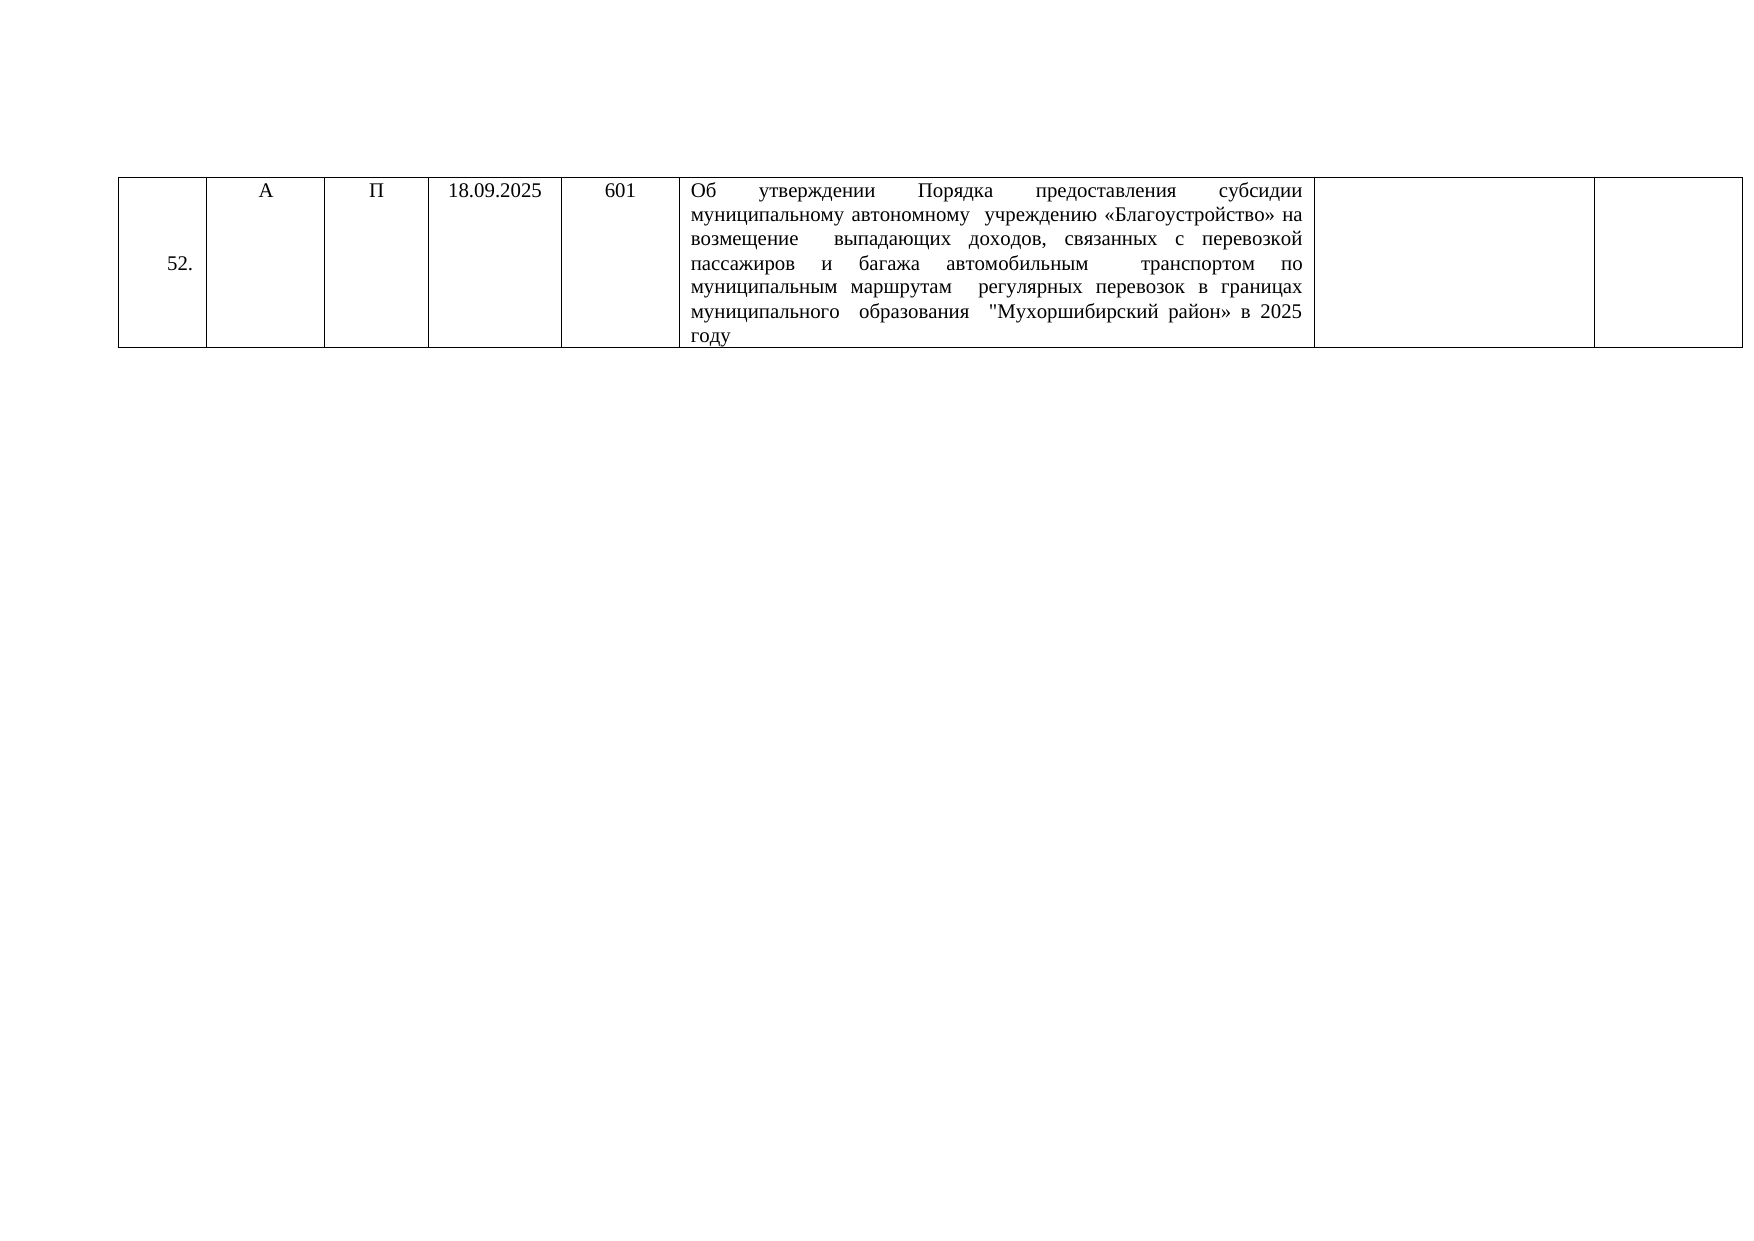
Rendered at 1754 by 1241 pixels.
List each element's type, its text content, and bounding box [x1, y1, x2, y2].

table_cell [1595, 178, 1742, 347]
table_cell 18.09.2025 [429, 178, 561, 347]
table_cell Об утверждении Порядка предоставления субсидии муниципальному автономному учреждению «Благоустройство» на возмещение выпадающих доходов, связанных с перевозкой пассажиров и багажа автомобильным транспортом по муниципальным маршрутам регулярных перевозок в границах муниципального образования "Мухоршибирский район» в 2025 году [680, 178, 1314, 347]
table_cell А [207, 178, 324, 347]
table_cell [119, 178, 206, 347]
table_cell [1315, 178, 1594, 347]
table_cell П [325, 178, 428, 347]
table_cell 601 [562, 178, 679, 347]
